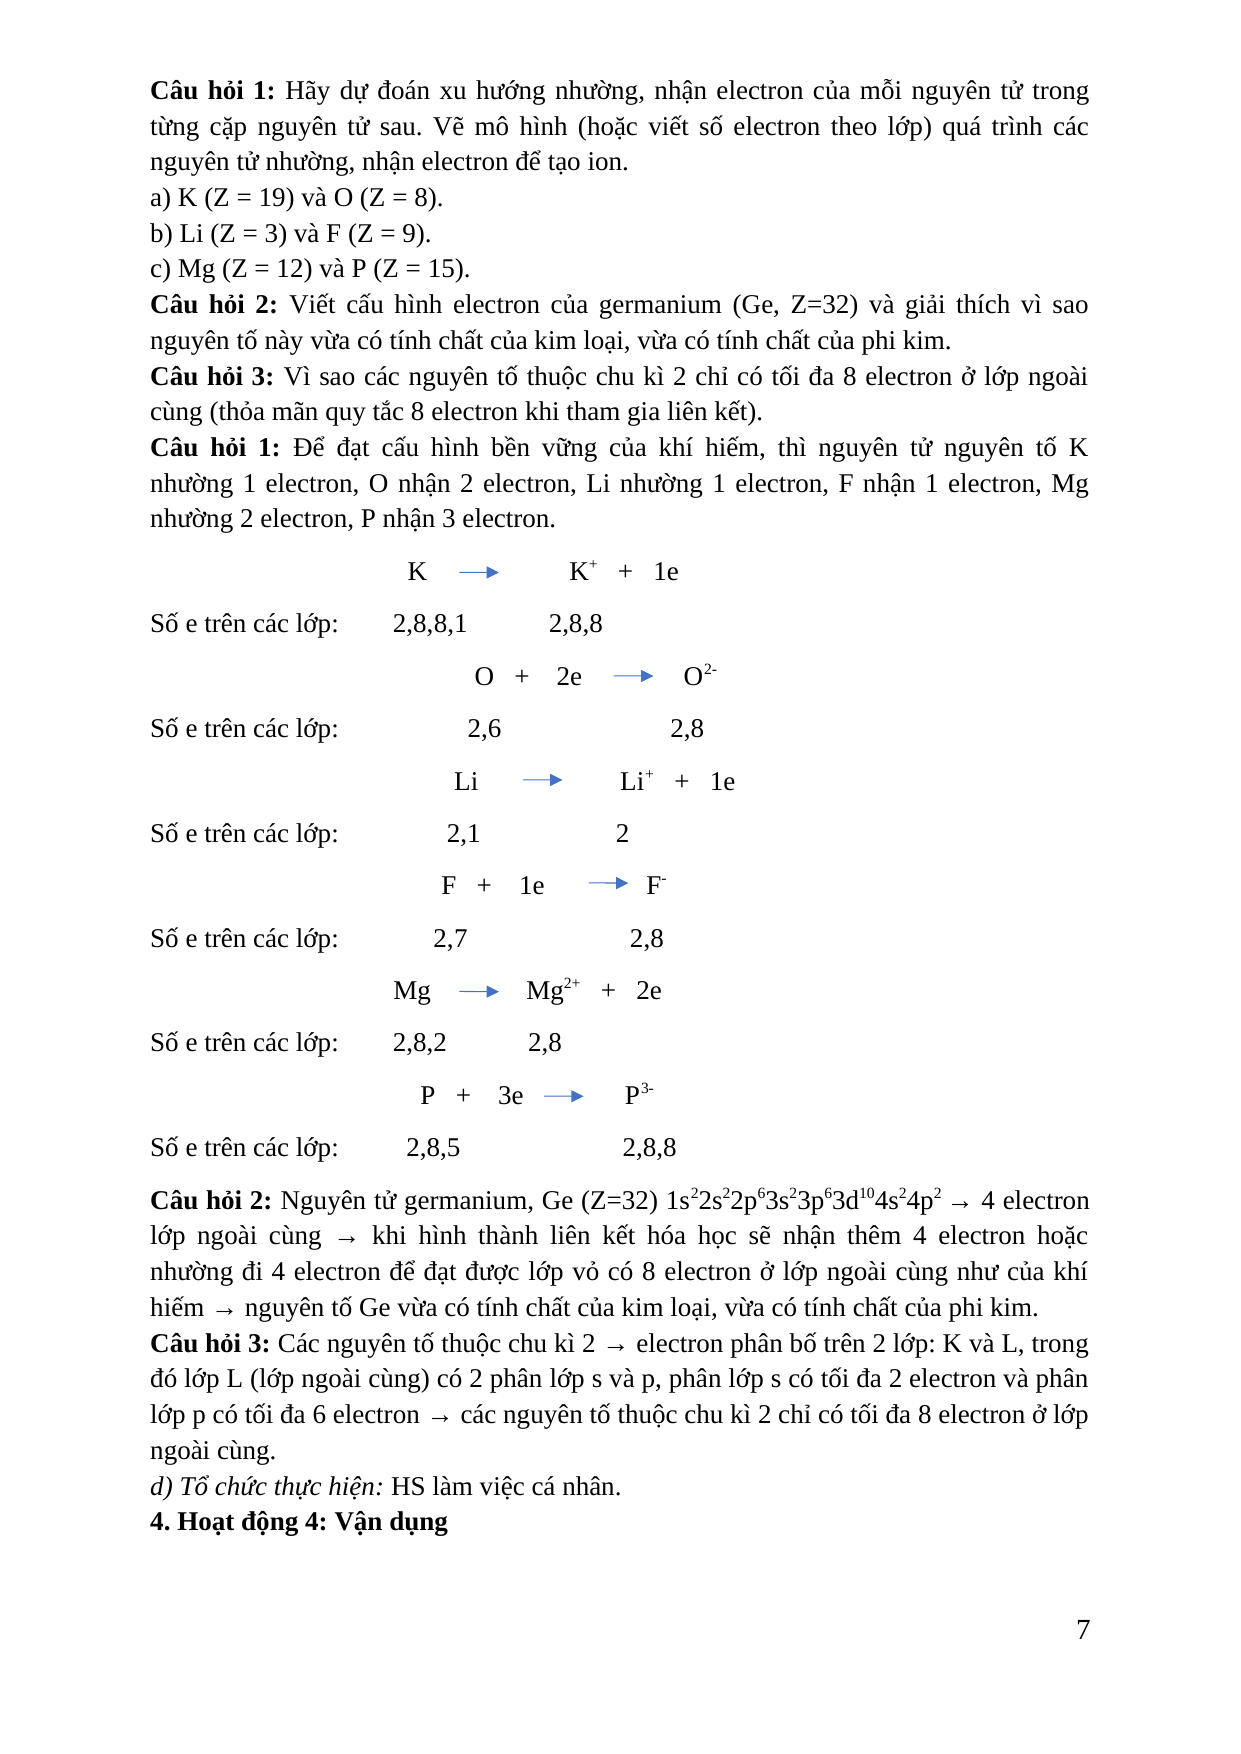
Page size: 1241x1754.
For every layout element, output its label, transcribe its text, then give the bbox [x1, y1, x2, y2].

text a) K (Z = 19) và O (Z = 8). [150, 181, 1090, 212]
text P + 3e P3- [150, 1079, 1090, 1110]
text Câu hỏi 3: Các nguyên tố thuộc chu kì 2 → electron phân bố trên 2 lớp: K và L, trong đó lớp L (lớp ngoài cùng) có 2 phân lớp s và p, phân lớp s có tối đa 2 electron và phân lớp p có tối đa 6 electron → các nguyên tố thuộc chu kì 2 chỉ có tối đa 8 electron ở lớp ngoài cùng. [150, 1327, 1090, 1465]
text d) Tổ chức thực hiện: HS làm việc cá nhân. [150, 1469, 1090, 1501]
text F + 1e F- [150, 869, 1090, 901]
text Câu hỏi 2: Nguyên tử germanium, Ge (Z=32) 1s22s22p63s23p63d104s24p2 → 4 electron lớp ngoài cùng → khi hình thành liên kết hóa học sẽ nhận thêm 4 electron hoặc nhường đi 4 electron để đạt được lớp vỏ có 8 electron ở lớp ngoài cùng như của khí hiếm → nguyên tố Ge vừa có tính chất của kim loại, vừa có tính chất của phi kim. [150, 1184, 1090, 1322]
text 4. Hoạt động 4: Vận dụng [150, 1505, 1090, 1536]
text b) Li (Z = 3) và F (Z = 9). [150, 217, 1090, 248]
text Mg Mg2+ + 2e [150, 974, 1090, 1005]
text K K+ + 1e [150, 555, 1090, 586]
text Câu hỏi 3: Vì sao các nguyên tố thuộc chu kì 2 chỉ có tối đa 8 electron ở lớp ngoài cùng (thỏa mãn quy tắc 8 electron khi tham gia liên kết). [150, 360, 1090, 427]
text Li Li+ + 1e [150, 764, 1090, 796]
text Câu hỏi 1: Để đạt cấu hình bền vững của khí hiếm, thì nguyên tử nguyên tố K nhường 1 electron, O nhận 2 electron, Li nhường 1 electron, F nhận 1 electron, Mg nhường 2 electron, P nhận 3 electron. [150, 431, 1090, 534]
text Số e trên các lớp: 2,8,5 2,8,8 [150, 1131, 1090, 1162]
text O + 2e O2- [150, 660, 1090, 691]
text Số e trên các lớp: 2,7 2,8 [150, 922, 1090, 953]
text Số e trên các lớp: 2,6 2,8 [150, 712, 1090, 743]
text Câu hỏi 2: Viết cấu hình electron của germanium (Ge, Z=32) và giải thích vì sao nguyên tố này vừa có tính chất của kim loại, vừa có tính chất của phi kim. [150, 288, 1090, 355]
text Số e trên các lớp: 2,8,2 2,8 [150, 1027, 1090, 1058]
text Số e trên các lớp: 2,8,8,1 2,8,8 [150, 607, 1090, 638]
text Câu hỏi 1: Hãy dự đoán xu hướng nhường, nhận electron của mỗi nguyên tử trong từng cặp nguyên tử sau. Vẽ mô hình (hoặc viết số electron theo lớp) quá trình các nguyên tử nhường, nhận electron để tạo ion. [150, 74, 1090, 176]
text Số e trên các lớp: 2,1 2 [150, 817, 1090, 848]
text c) Mg (Z = 12) và P (Z = 15). [150, 252, 1090, 284]
